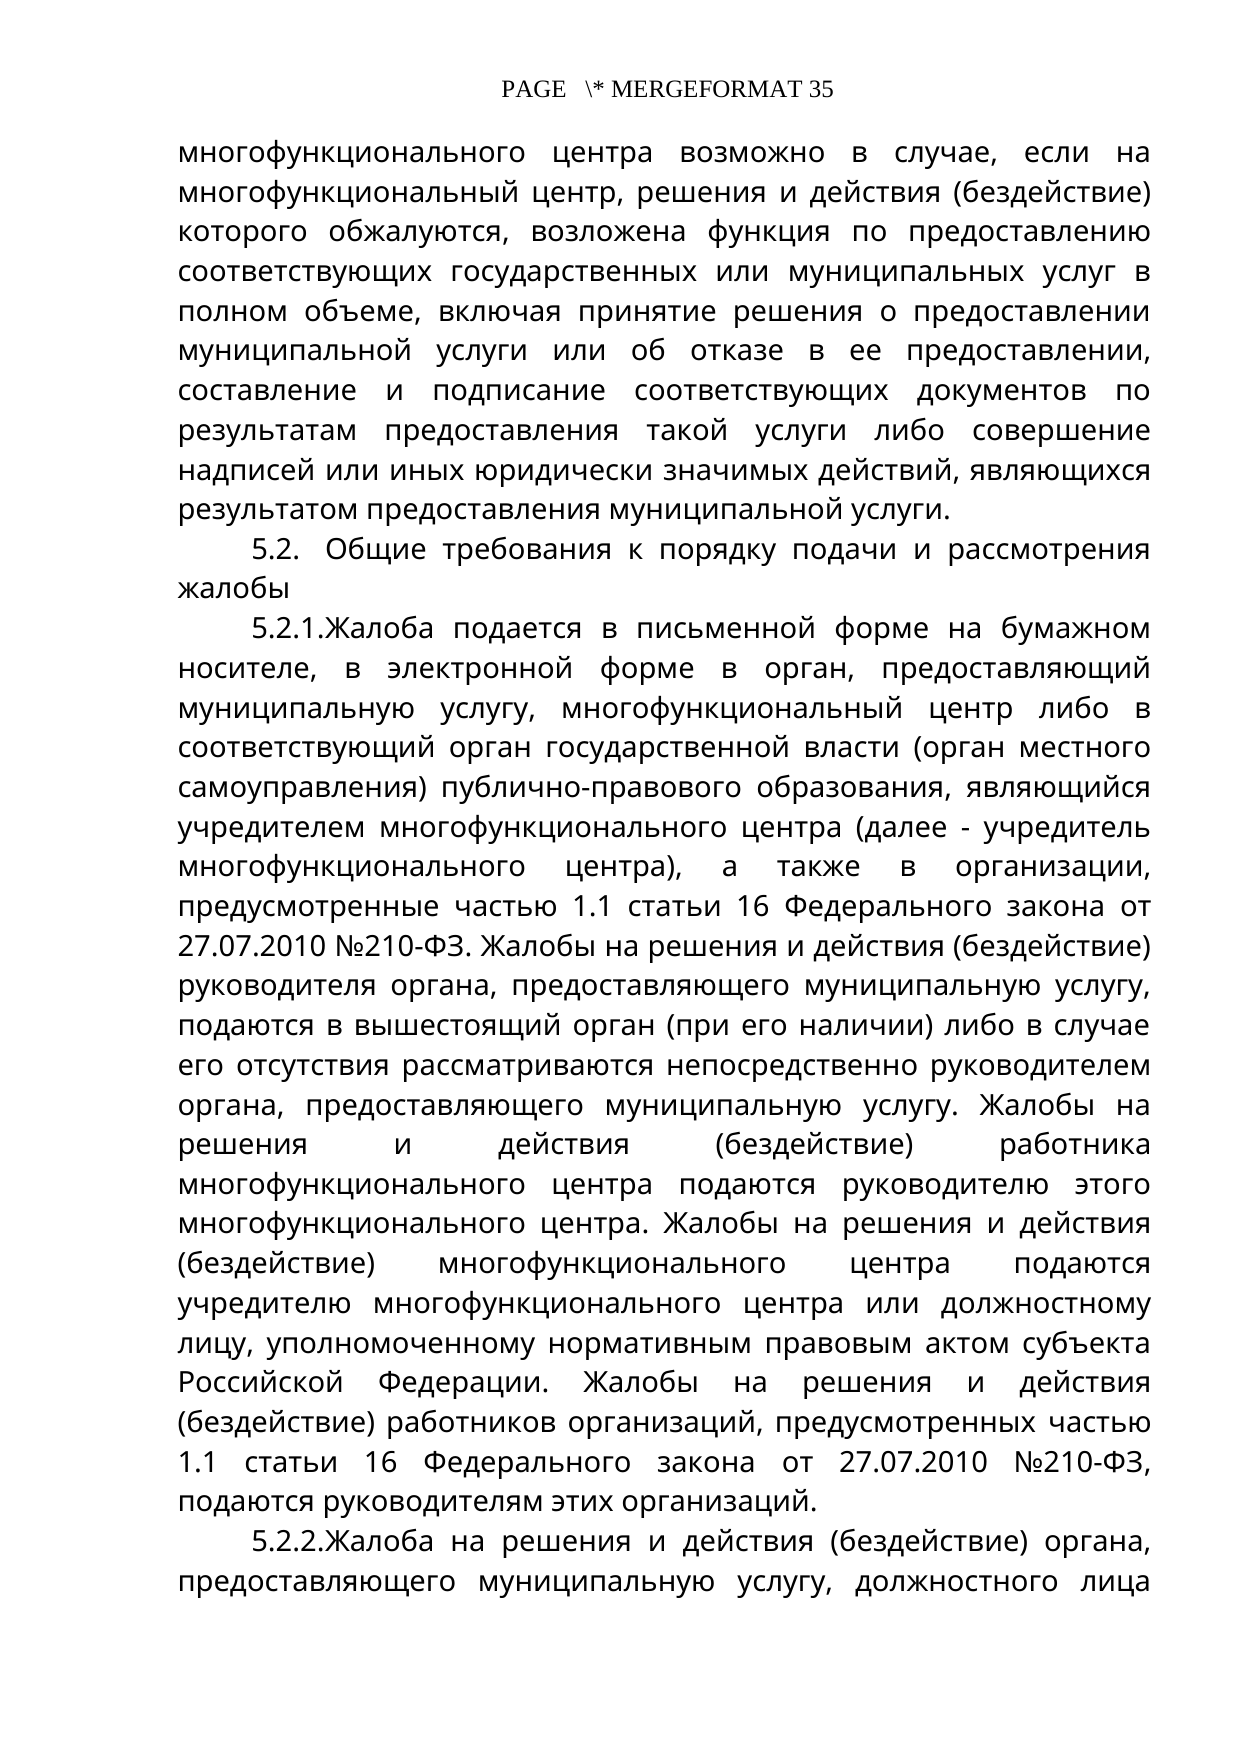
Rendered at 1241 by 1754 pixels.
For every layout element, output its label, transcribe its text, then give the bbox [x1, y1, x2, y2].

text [177, 131, 1152, 528]
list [177, 1520, 1152, 1600]
list Жалоба подается в письменной форме на бумажном носителе, в электронной форме в орган, предоставляющий муниципальную услугу, многофункциональный центр либо в соответствующий орган государственной власти (орган местного самоуправления) публично-правового образования, являющийся учредителем многофункционального центра (далее - учредитель многофункционального центра), а также в организации, предусмотренные частью 1.1 статьи 16 Федерального закона от 27.07.2010 №210-ФЗ. Жалобы на решения и действия (бездействие) руководителя органа, предоставляющего муниципальную услугу, подаются в вышестоящий орган (при его наличии) либо в случае его отсутствия рассматриваются непосредственно руководителем органа, предоставляющего муниципальную услугу. Жалобы на решения и действия (бездействие) работника многофункционального центра подаются руководителю этого многофункционального центра. Жалобы на решения и действия (бездействие) многофункционального центра подаются учредителю многофункционального центра или должностному лицу, уполномоченному нормативным правовым актом субъекта Российской Федерации. Жалобы на решения и действия (бездействие) работников организаций, предусмотренных частью 1.1 статьи 16 Федерального закона от 27.07.2010 №210-ФЗ, подаются руководителям этих организаций. [177, 607, 1152, 1520]
list Общие требования к порядку подачи и рассмотрения жалобы [177, 528, 1152, 607]
